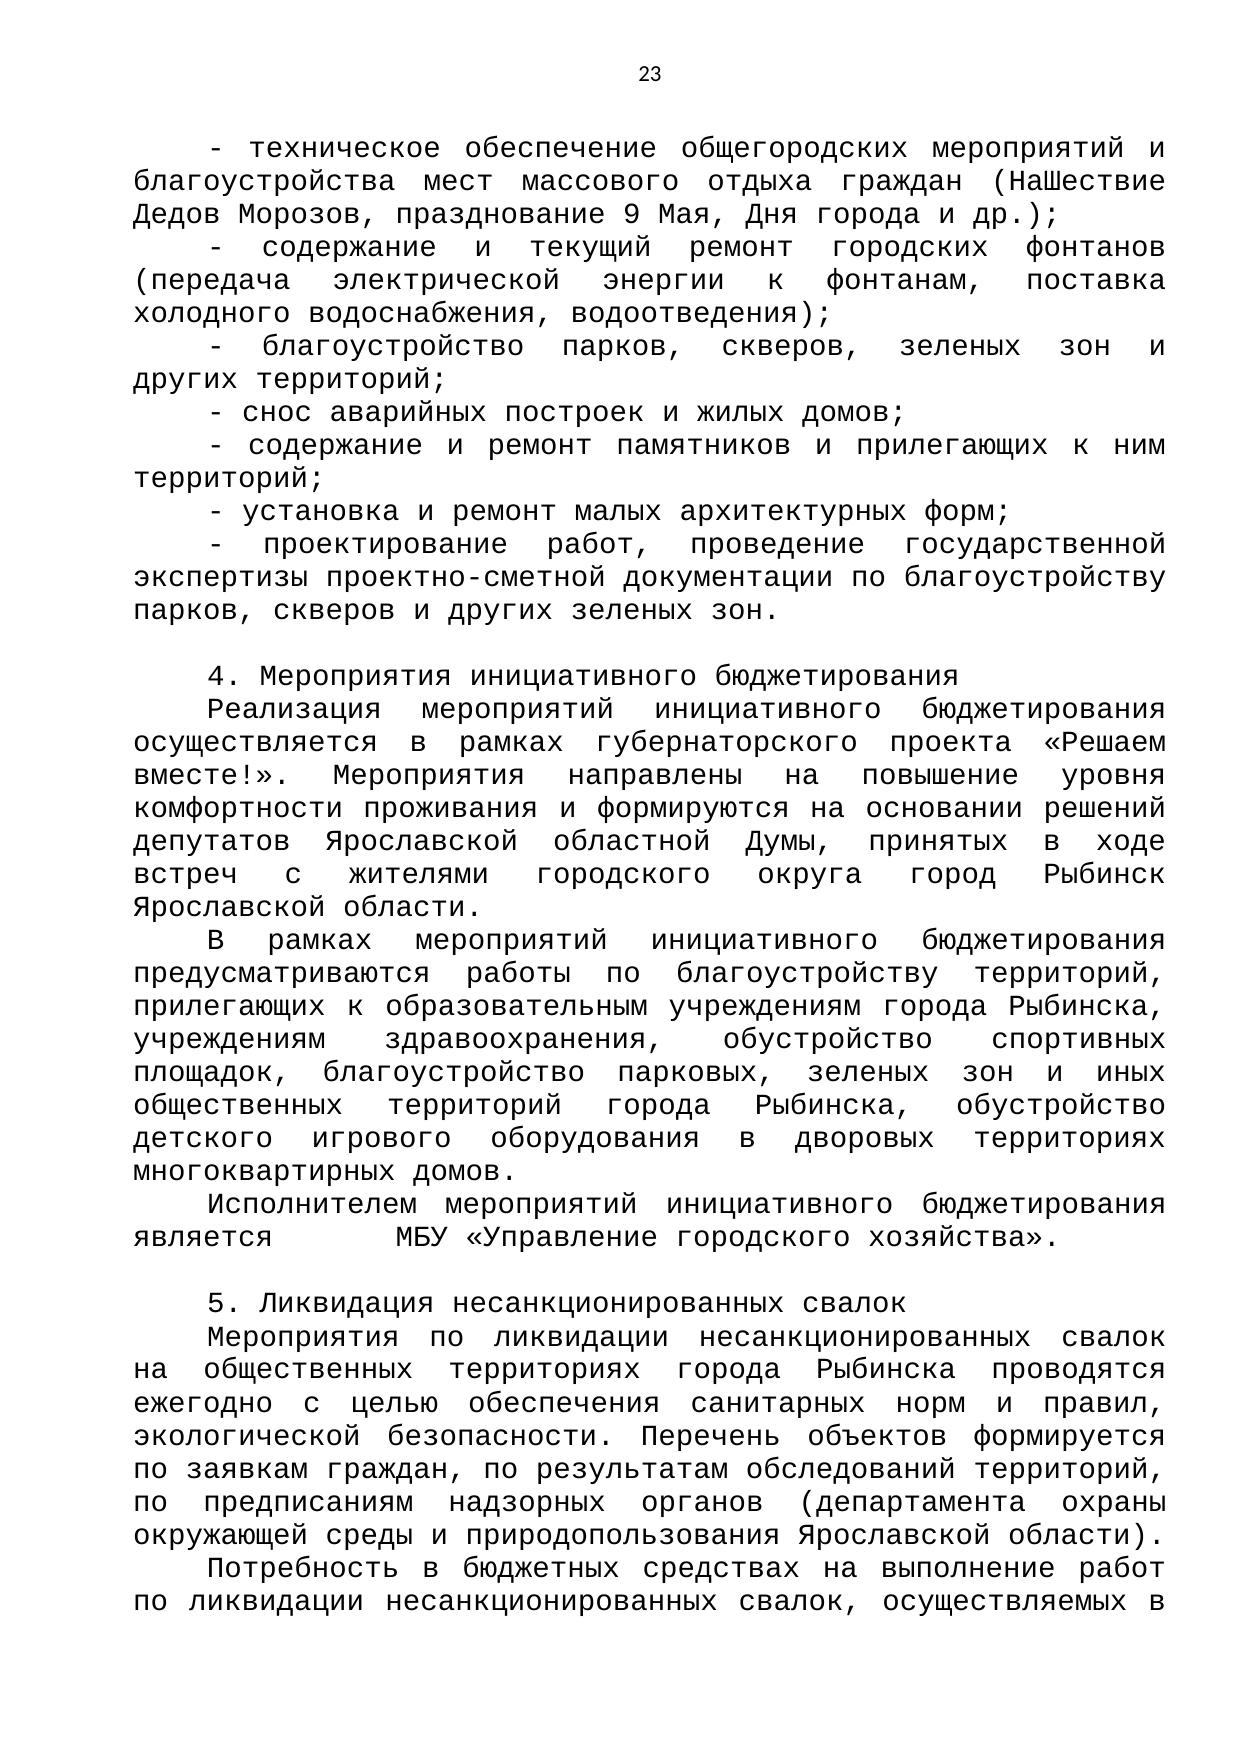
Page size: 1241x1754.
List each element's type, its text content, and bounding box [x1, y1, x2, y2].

text 5. Ликвидация несанкционированных свалок [133, 1289, 1166, 1322]
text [133, 1553, 1166, 1619]
text - снос аварийных построек и жилых домов; [133, 397, 1166, 430]
text Исполнителем мероприятий инициативного бюджетирования является МБУ «Управление городского хозяйства». [133, 1189, 1166, 1256]
text - проектирование работ, проведение государственной экспертизы проектно-сметной документации по благоустройству парков, скверов и других зеленых зон. [133, 529, 1166, 628]
text - благоустройство парков, скверов, зеленых зон и других территорий; [133, 331, 1166, 397]
text В рамках мероприятий инициативного бюджетирования предусматриваются работы по благоустройству территорий, прилегающих к образовательным учреждениям города Рыбинска, учреждениям здравоохранения, обустройство спортивных площадок, благоустройство парковых, зеленых зон и иных общественных территорий города Рыбинска, обустройство детского игрового оборудования в дворовых территориях многоквартирных домов. [133, 925, 1166, 1189]
text Реализация мероприятий инициативного бюджетирования осуществляется в рамках губернаторского проекта «Решаем вместе!». Мероприятия направлены на повышение уровня комфортности проживания и формируются на основании решений депутатов Ярославской областной Думы, принятых в ходе встреч с жителями городского округа город Рыбинск Ярославской области. [133, 694, 1166, 925]
text - техническое обеспечение общегородских мероприятий и благоустройства мест массового отдыха граждан (НаШествие Дедов Морозов, празднование 9 Мая, Дня города и др.); [133, 133, 1166, 232]
text Мероприятия по ликвидации несанкционированных свалок на общественных территориях города Рыбинска проводятся ежегодно с целью обеспечения санитарных норм и правил, экологической безопасности. Перечень объектов формируется по заявкам граждан, по результатам обследований территорий, по предписаниям надзорных органов (департамента охраны окружающей среды и природопользования Ярославской области). [133, 1322, 1166, 1553]
text - содержание и текущий ремонт городских фонтанов (передача электрической энергии к фонтанам, поставка холодного водоснабжения, водоотведения); [133, 232, 1166, 331]
text - установка и ремонт малых архитектурных форм; [133, 496, 1166, 529]
text - содержание и ремонт памятников и прилегающих к ним территорий; [133, 430, 1166, 496]
text 4. Мероприятия инициативного бюджетирования [133, 661, 1166, 694]
